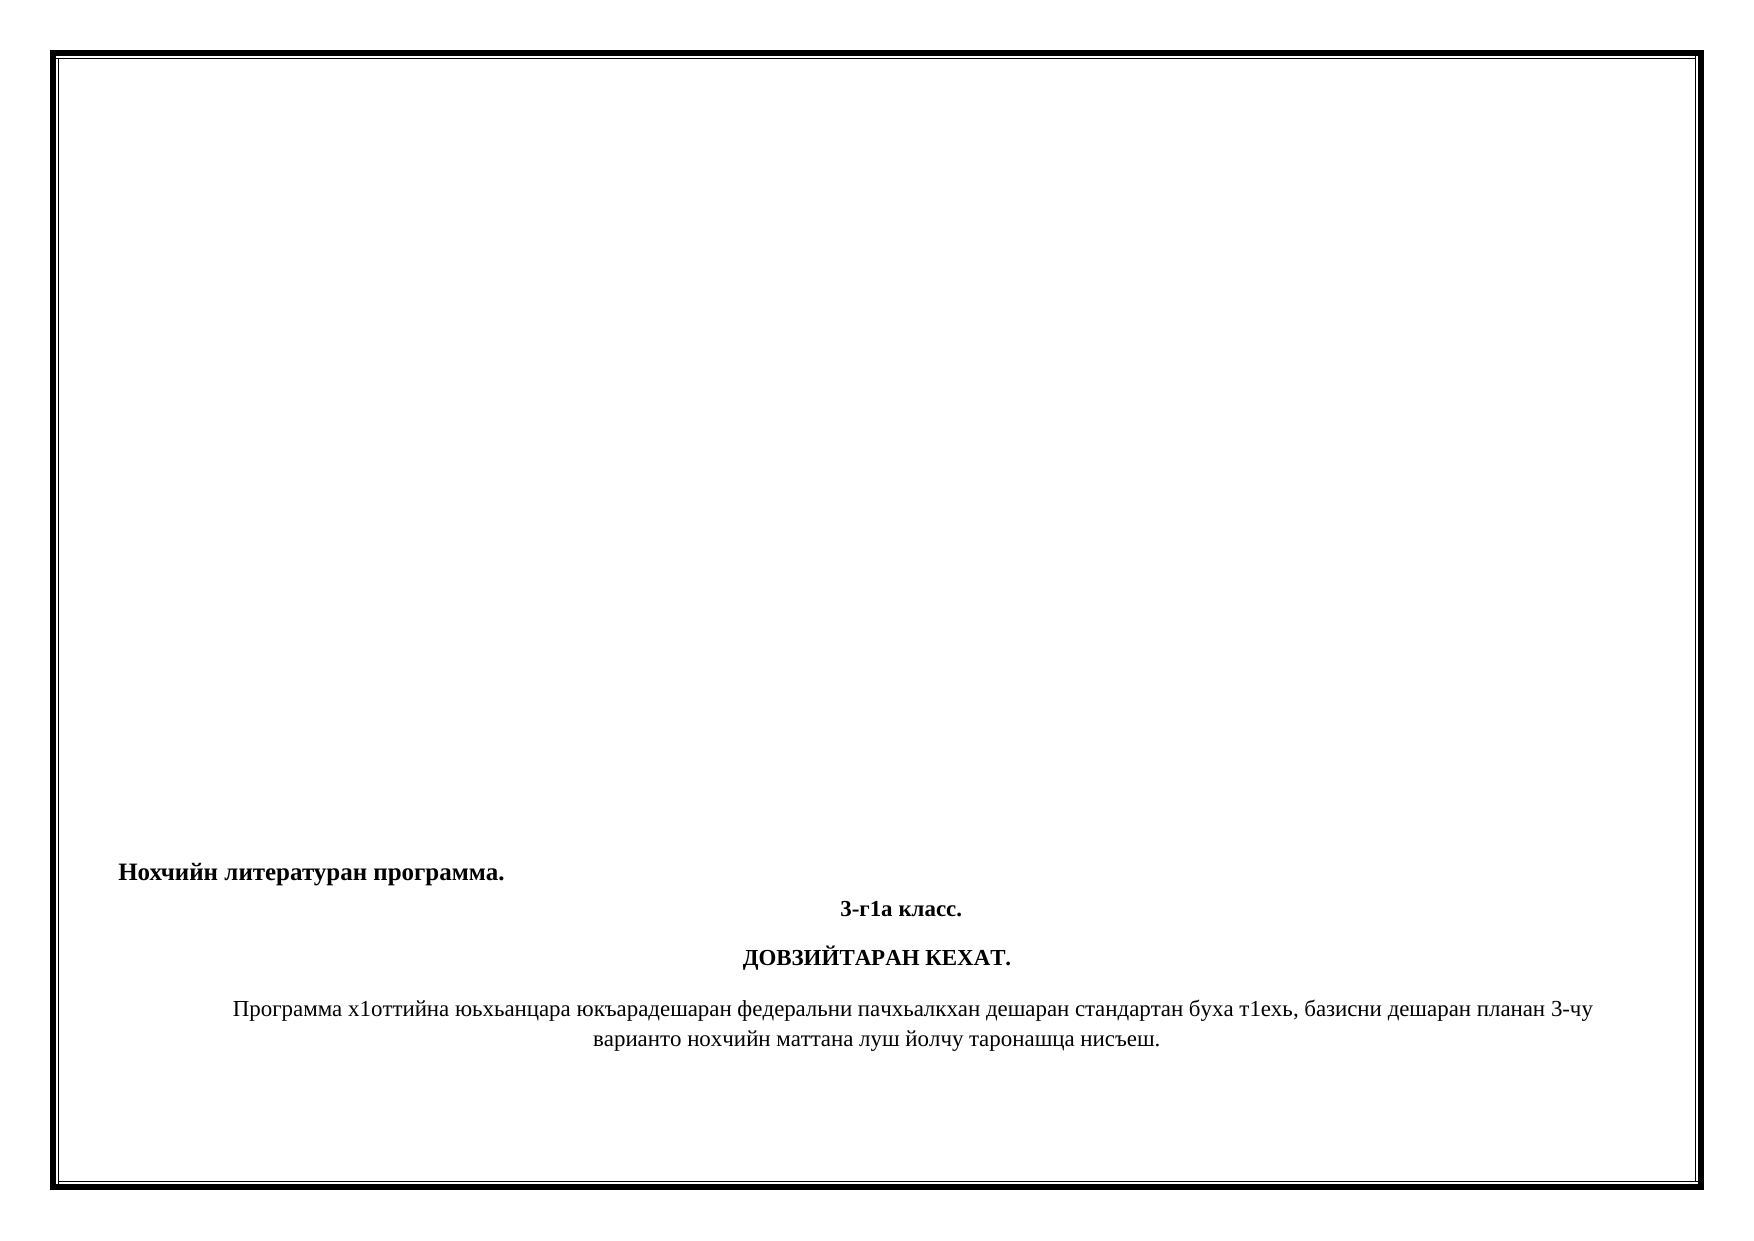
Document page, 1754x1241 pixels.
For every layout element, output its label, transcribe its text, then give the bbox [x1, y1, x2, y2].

text Нохчийн литературан программа. [118, 857, 1636, 885]
text 3-г1а класс. [166, 892, 1636, 923]
text Программа х1оттийна юьхьанцара юкъарадешаран федеральни пачхьалкхан дешаран стандартан буха т1ехь, базисни дешаран планан 3-чу варианто нохчийн маттана луш йолчу таронашца нисъеш. [118, 995, 1636, 1051]
text ДОВЗИЙТАРАН КЕХАТ. [118, 944, 1636, 970]
